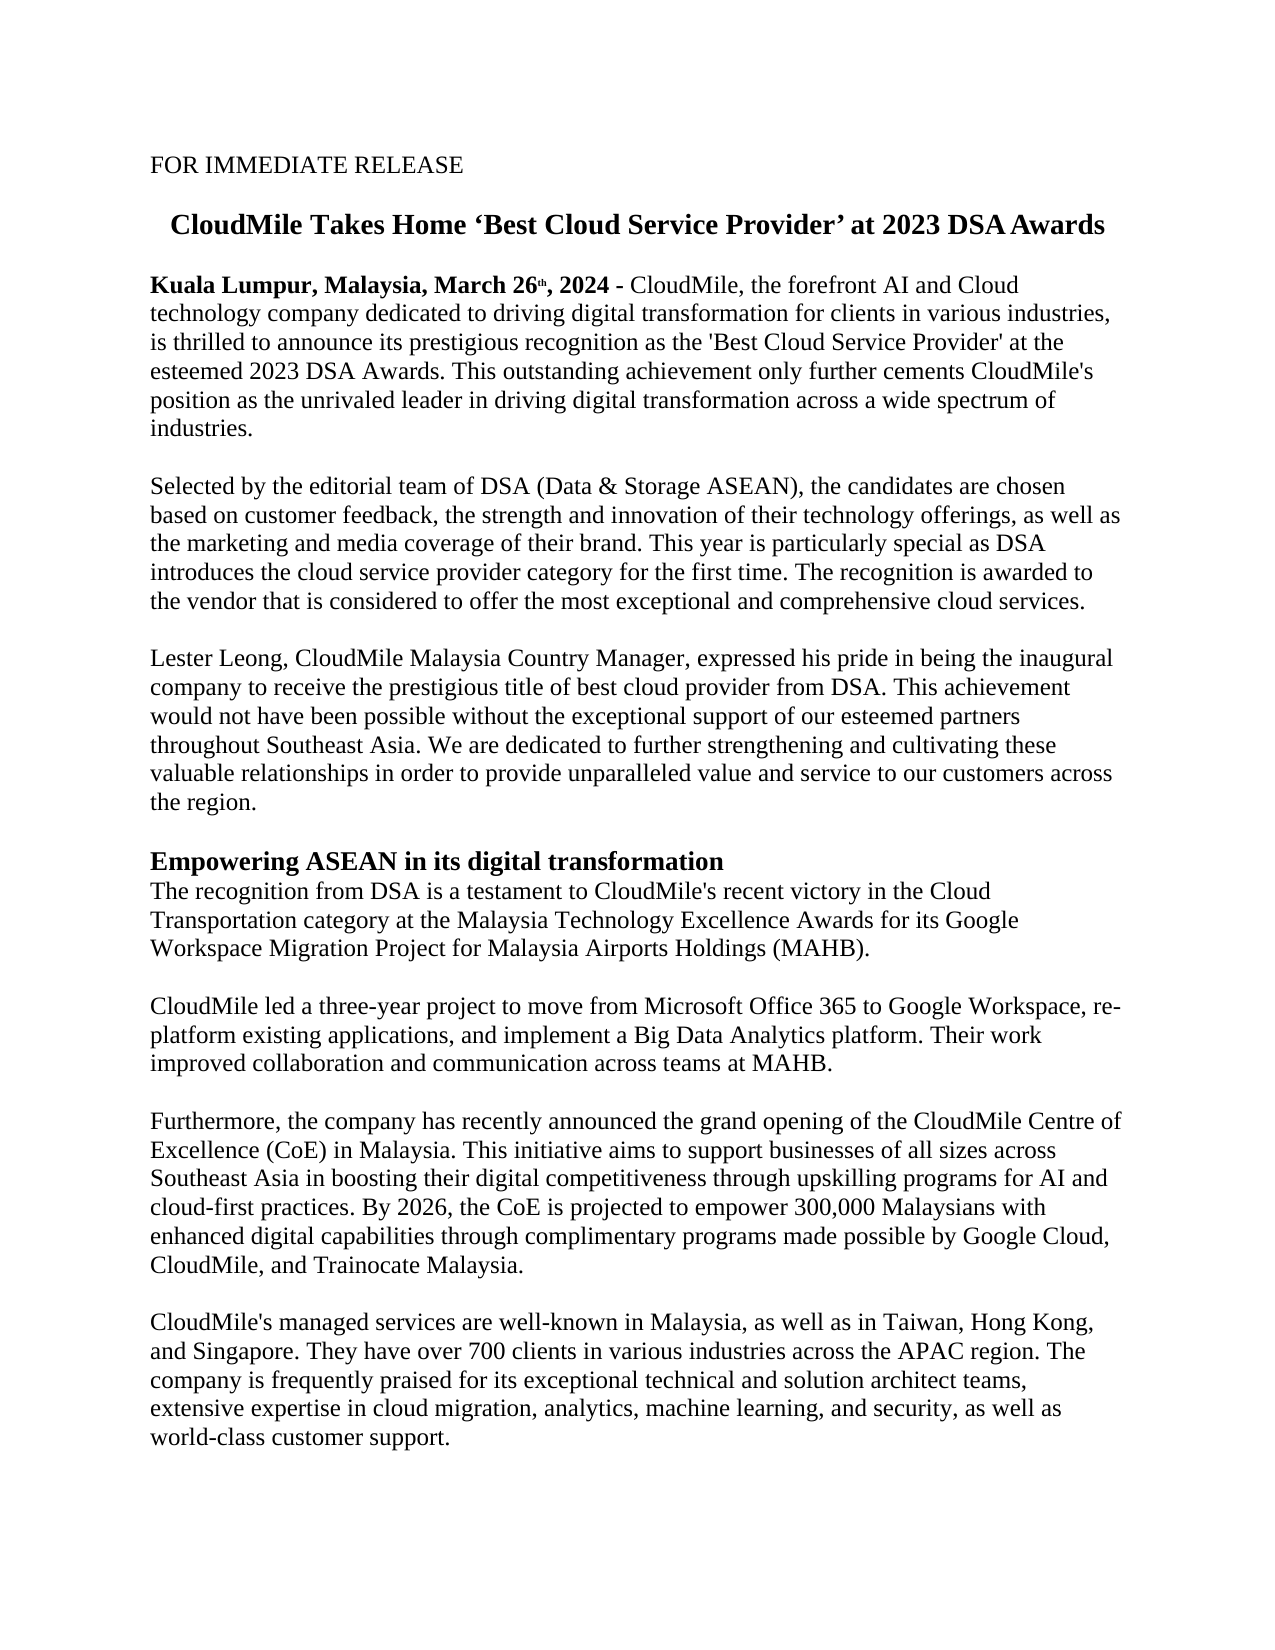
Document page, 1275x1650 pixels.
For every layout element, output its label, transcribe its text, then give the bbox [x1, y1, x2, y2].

text Kuala Lumpur, Malaysia, March 26th, 2024 - CloudMile, the forefront AI and Cloud technology company dedicated to driving digital transformation for clients in various industries, is thrilled to announce its prestigious recognition as the 'Best Cloud Service Provider' at the esteemed 2023 DSA Awards. This outstanding achievement only further cements CloudMile's position as the unrivaled leader in driving digital transformation across a wide spectrum of industries. Selected by the editorial team of DSA (Data & Storage ASEAN), the candidates are chosen based on customer feedback, the strength and innovation of their technology offerings, as well as the marketing and media coverage of their brand. This year is particularly special as DSA introduces the cloud service provider category for the first time. The recognition is awarded to the vendor that is considered to offer the most exceptional and comprehensive cloud services. Lester Leong, CloudMile Malaysia Country Manager, expressed his pride in being the inaugural company to receive the prestigious title of best cloud provider from DSA. This achievement would not have been possible without the exceptional support of our esteemed partners throughout Southeast Asia. We are dedicated to further strengthening and cultivating these valuable relationships in order to provide unparalleled value and service to our customers across the region. [150, 241, 1125, 845]
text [150, 876, 1125, 1480]
subtitle CloudMile Takes Home ‘Best Cloud Service Provider’ at 2023 DSA Awards [150, 207, 1125, 241]
text FOR IMMEDIATE RELEASE [150, 150, 1125, 179]
subtitle Empowering ASEAN in its digital transformation [150, 845, 1125, 876]
